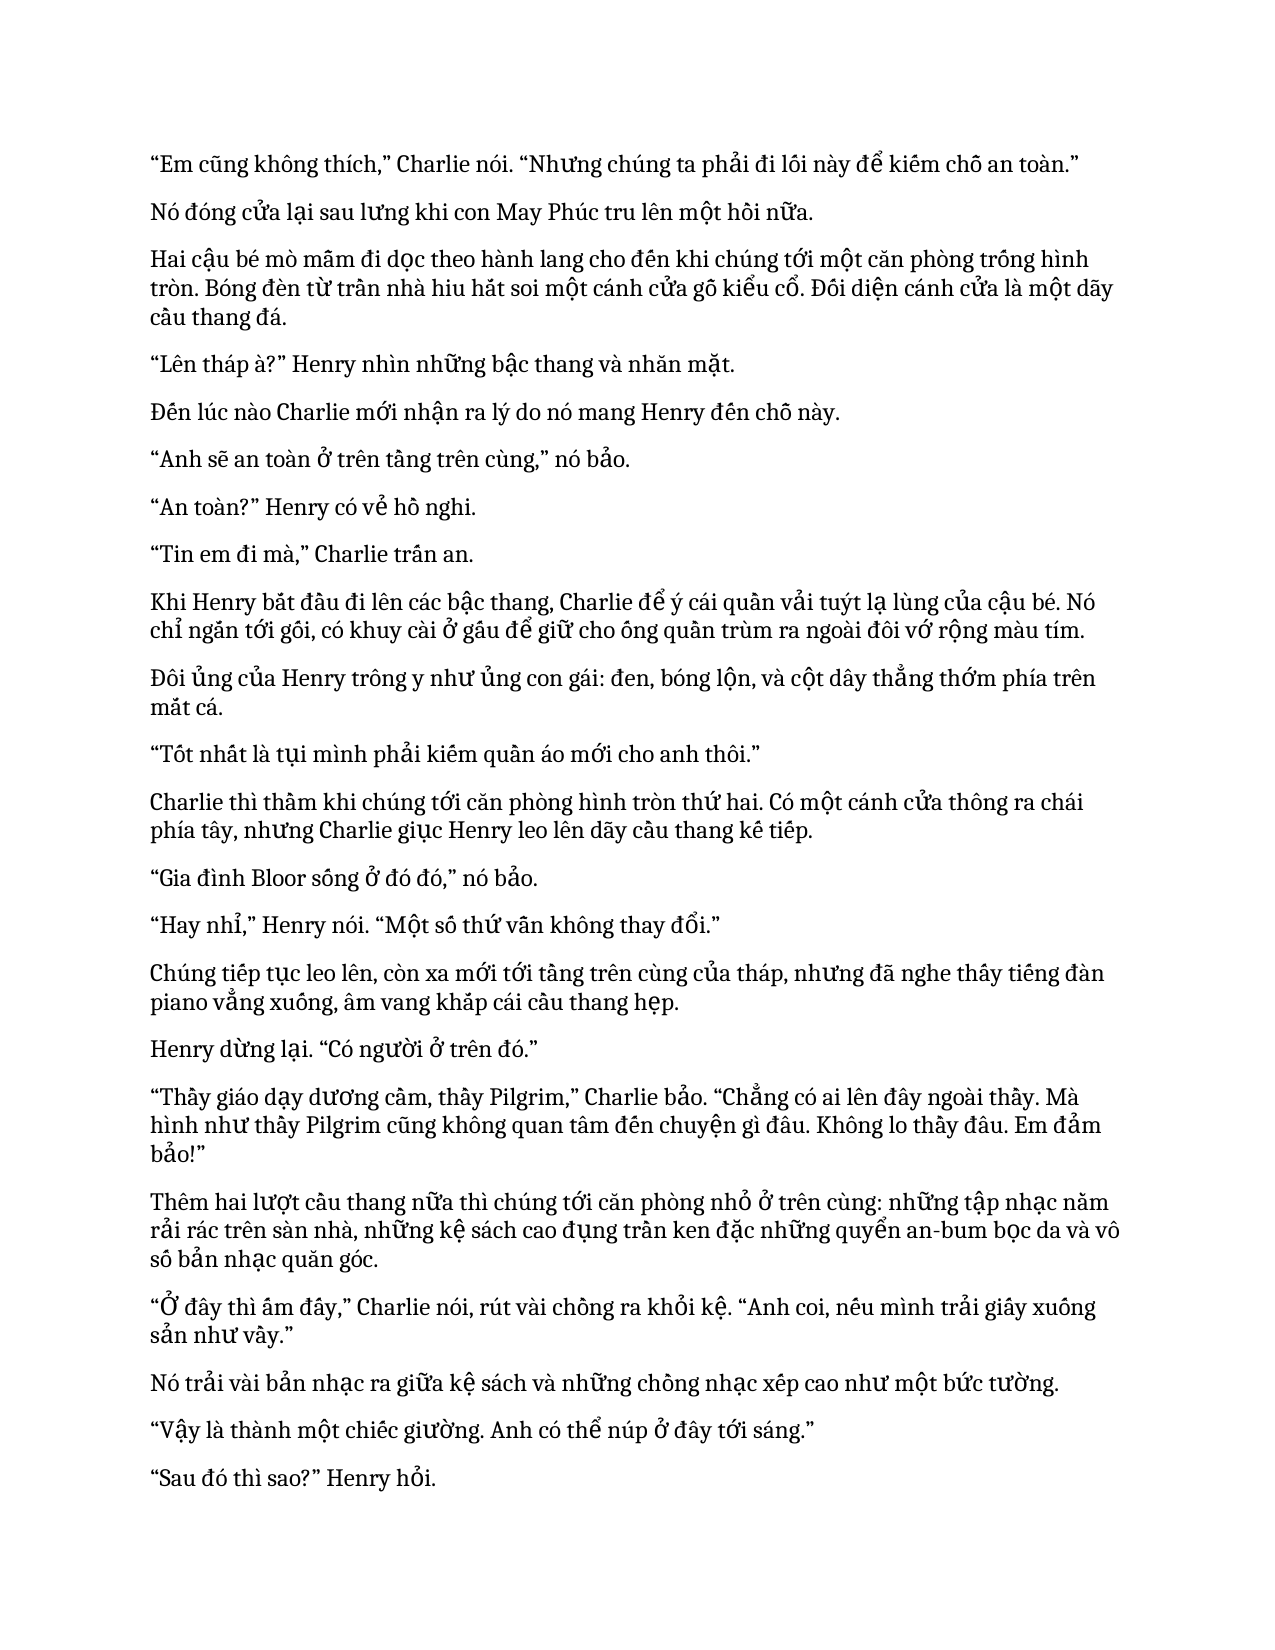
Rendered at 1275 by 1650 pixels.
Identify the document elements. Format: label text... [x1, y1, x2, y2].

text “Thầy giáo dạy dương cầm, thầy Pilgrim,” Charlie bảo. “Chẳng có ai lên đây ngoài thầy. Mà hình như thầy Pilgrim cũng không quan tâm đến chuyện gì đâu. Không lo thầy đâu. Em đảm bảo!” [150, 1082, 1125, 1169]
text Nó trải vài bản nhạc ra giữa kệ sách và những chồng nhạc xếp cao như một bức tường. [150, 1369, 1125, 1397]
text Charlie thì thầm khi chúng tới căn phòng hình tròn thứ hai. Có một cánh cửa thông ra chái phía tây, nhưng Charlie giục Henry leo lên dãy cầu thang kế tiếp. [150, 787, 1125, 845]
text Chúng tiếp tục leo lên, còn xa mới tới tầng trên cùng của tháp, nhưng đã nghe thấy tiếng đàn piano vẳng xuống, âm vang khắp cái cầu thang hẹp. [150, 959, 1125, 1016]
text “Tốt nhất là tụi mình phải kiếm quần áo mới cho anh thôi.” [150, 740, 1125, 769]
text “Ở đây thì ấm đấy,” Charlie nói, rút vài chồng ra khỏi kệ. “Anh coi, nếu mình trải giấy xuống sản như vầy.” [150, 1292, 1125, 1350]
text Đôi ủng của Henry trông y như ủng con gái: đen, bóng lộn, và cột dây thẳng thớm phía trên mắt cá. [150, 664, 1125, 721]
text Henry dừng lại. “Có người ở trên đó.” [150, 1035, 1125, 1064]
text “Sau đó thì sao?” Henry hỏi. [150, 1464, 1125, 1492]
text “Hay nhỉ,” Henry nói. “Một số thứ vẫn không thay đổi.” [150, 911, 1125, 940]
text “Em cũng không thích,” Charlie nói. “Nhưng chúng ta phải đi lối này để kiếm chỗ an toàn.” [150, 150, 1125, 179]
text Thêm hai lượt cầu thang nữa thì chúng tới căn phòng nhỏ ở trên cùng: những tập nhạc nằm rải rác trên sàn nhà, những kệ sách cao đụng trần ken đặc những quyển an-bum bọc da và vô số bản nhạc quăn góc. [150, 1187, 1125, 1274]
text Đến lúc nào Charlie mới nhận ra lý do nó mang Henry đến chỗ này. [150, 397, 1125, 426]
text “Vậy là thành một chiếc giường. Anh có thể núp ở đây tới sáng.” [150, 1416, 1125, 1445]
text “An toàn?” Henry có vẻ hồ nghi. [150, 492, 1125, 521]
text “Gia đình Bloor sống ở đó đó,” nó bảo. [150, 864, 1125, 892]
text Hai cậu bé mò mẫm đi dọc theo hành lang cho đến khi chúng tới một căn phòng trống hình tròn. Bóng đèn từ trần nhà hiu hắt soi một cánh cửa gỗ kiểu cổ. Đối diện cánh cửa là một dãy cầu thang đá. [150, 245, 1125, 331]
text “Lên tháp à?” Henry nhìn những bậc thang và nhăn mặt. [150, 350, 1125, 379]
text Khi Henry bắt đầu đi lên các bậc thang, Charlie để ý cái quần vải tuýt lạ lùng của cậu bé. Nó chỉ ngắn tới gối, có khuy cài ở gấu để giữ cho ống quần trùm ra ngoài đôi vớ rộng màu tím. [150, 587, 1125, 645]
text Nó đóng cửa lại sau lưng khi con May Phúc tru lên một hồi nữa. [150, 197, 1125, 226]
text “Tin em đi mà,” Charlie trấn an. [150, 540, 1125, 569]
text “Anh sẽ an toàn ở trên tầng trên cùng,” nó bảo. [150, 445, 1125, 474]
